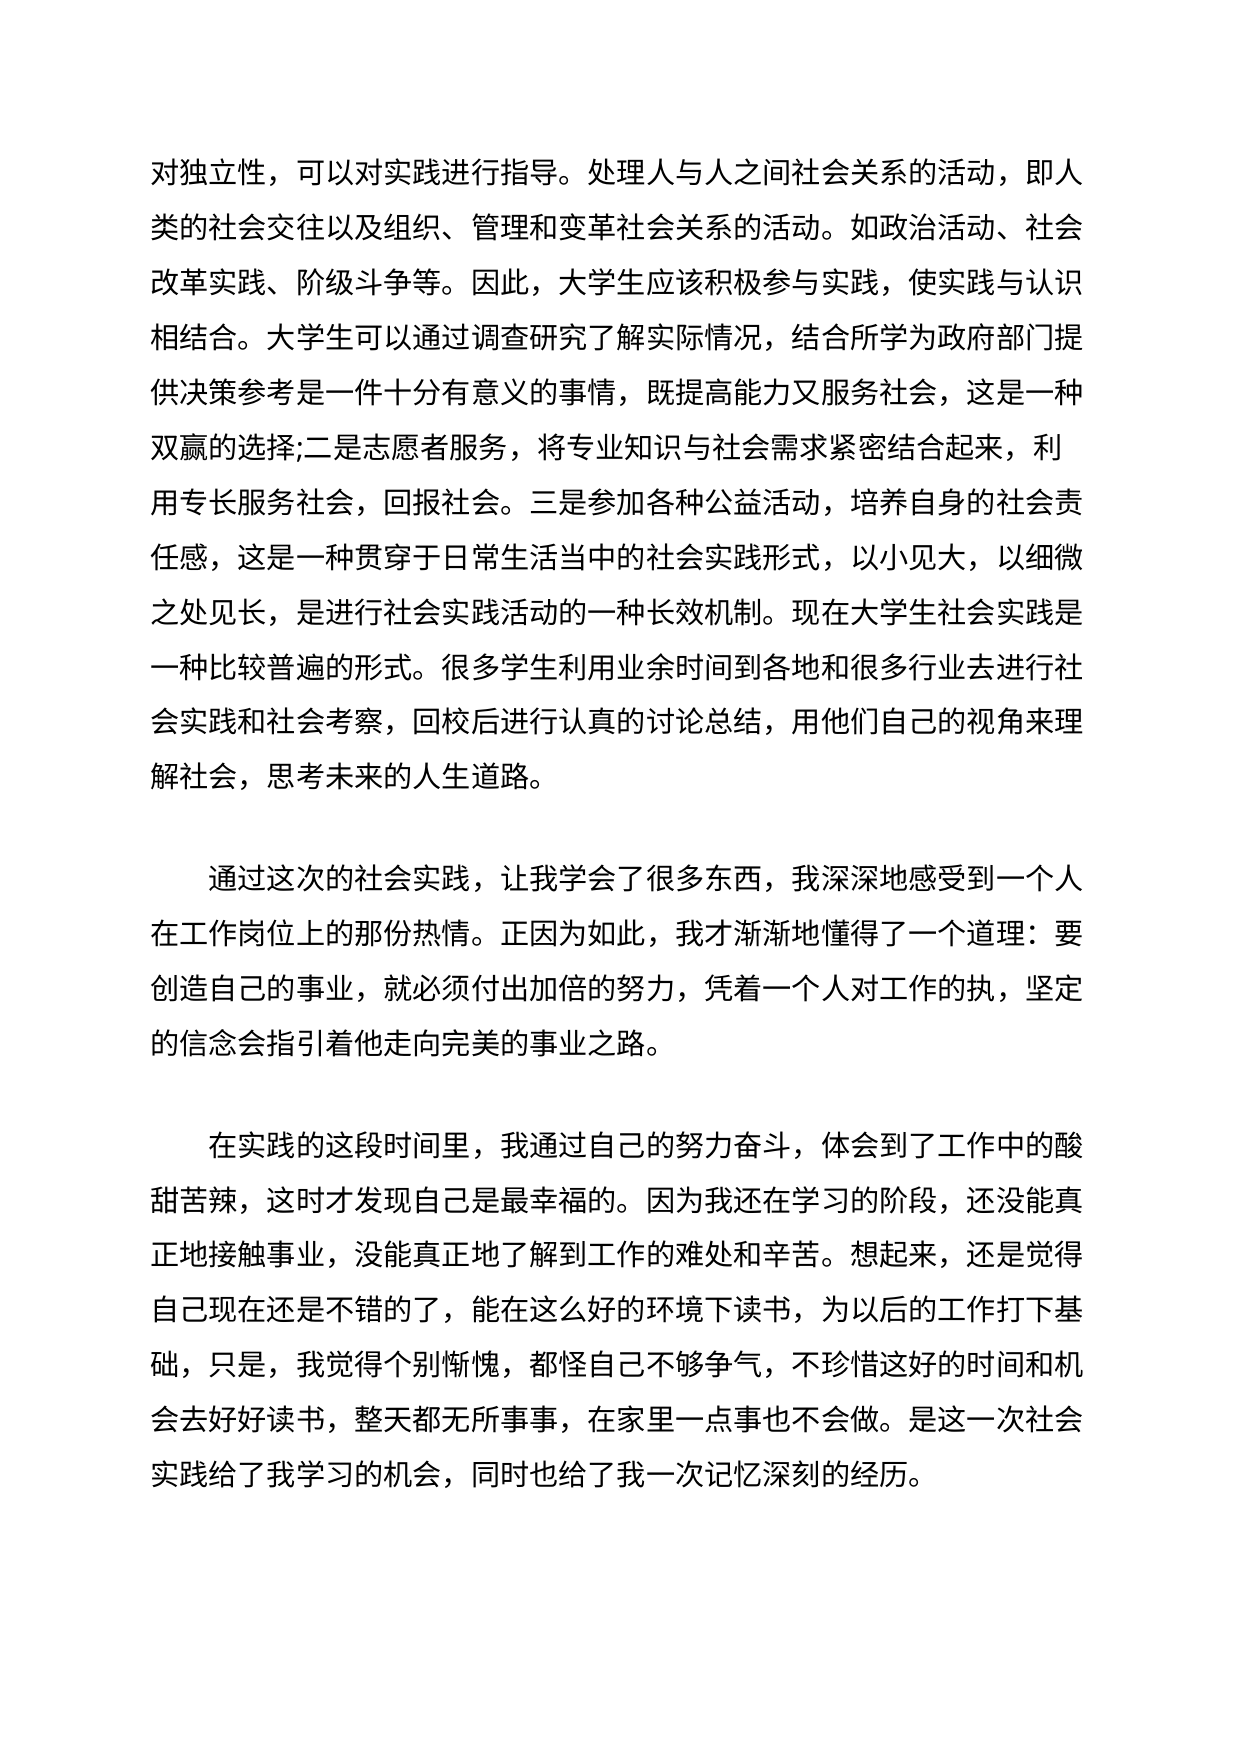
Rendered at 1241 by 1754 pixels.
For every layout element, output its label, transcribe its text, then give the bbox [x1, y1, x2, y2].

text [150, 150, 1090, 796]
text 通过这次的社会实践，让我学会了很多东西，我深深地感受到一个人在工作岗位上的那份热情。正因为如此，我才渐渐地懂得了一个道理：要创造自己的事业，就必须付出加倍的努力，凭着一个人对工作的执，坚定的信念会指引着他走向完美的事业之路。 [150, 856, 1090, 1063]
text 在实践的这段时间里，我通过自己的努力奋斗，体会到了工作中的酸甜苦辣，这时才发现自己是最幸福的。因为我还在学习的阶段，还没能真正地接触事业，没能真正地了解到工作的难处和辛苦。想起来，还是觉得自己现在还是不错的了，能在这么好的环境下读书，为以后的工作打下基础，只是，我觉得个别惭愧，都怪自己不够争气，不珍惜这好的时间和机会去好好读书，整天都无所事事，在家里一点事也不会做。是这一次社会实践给了我学习的机会，同时也给了我一次记忆深刻的经历。 [150, 1122, 1090, 1494]
